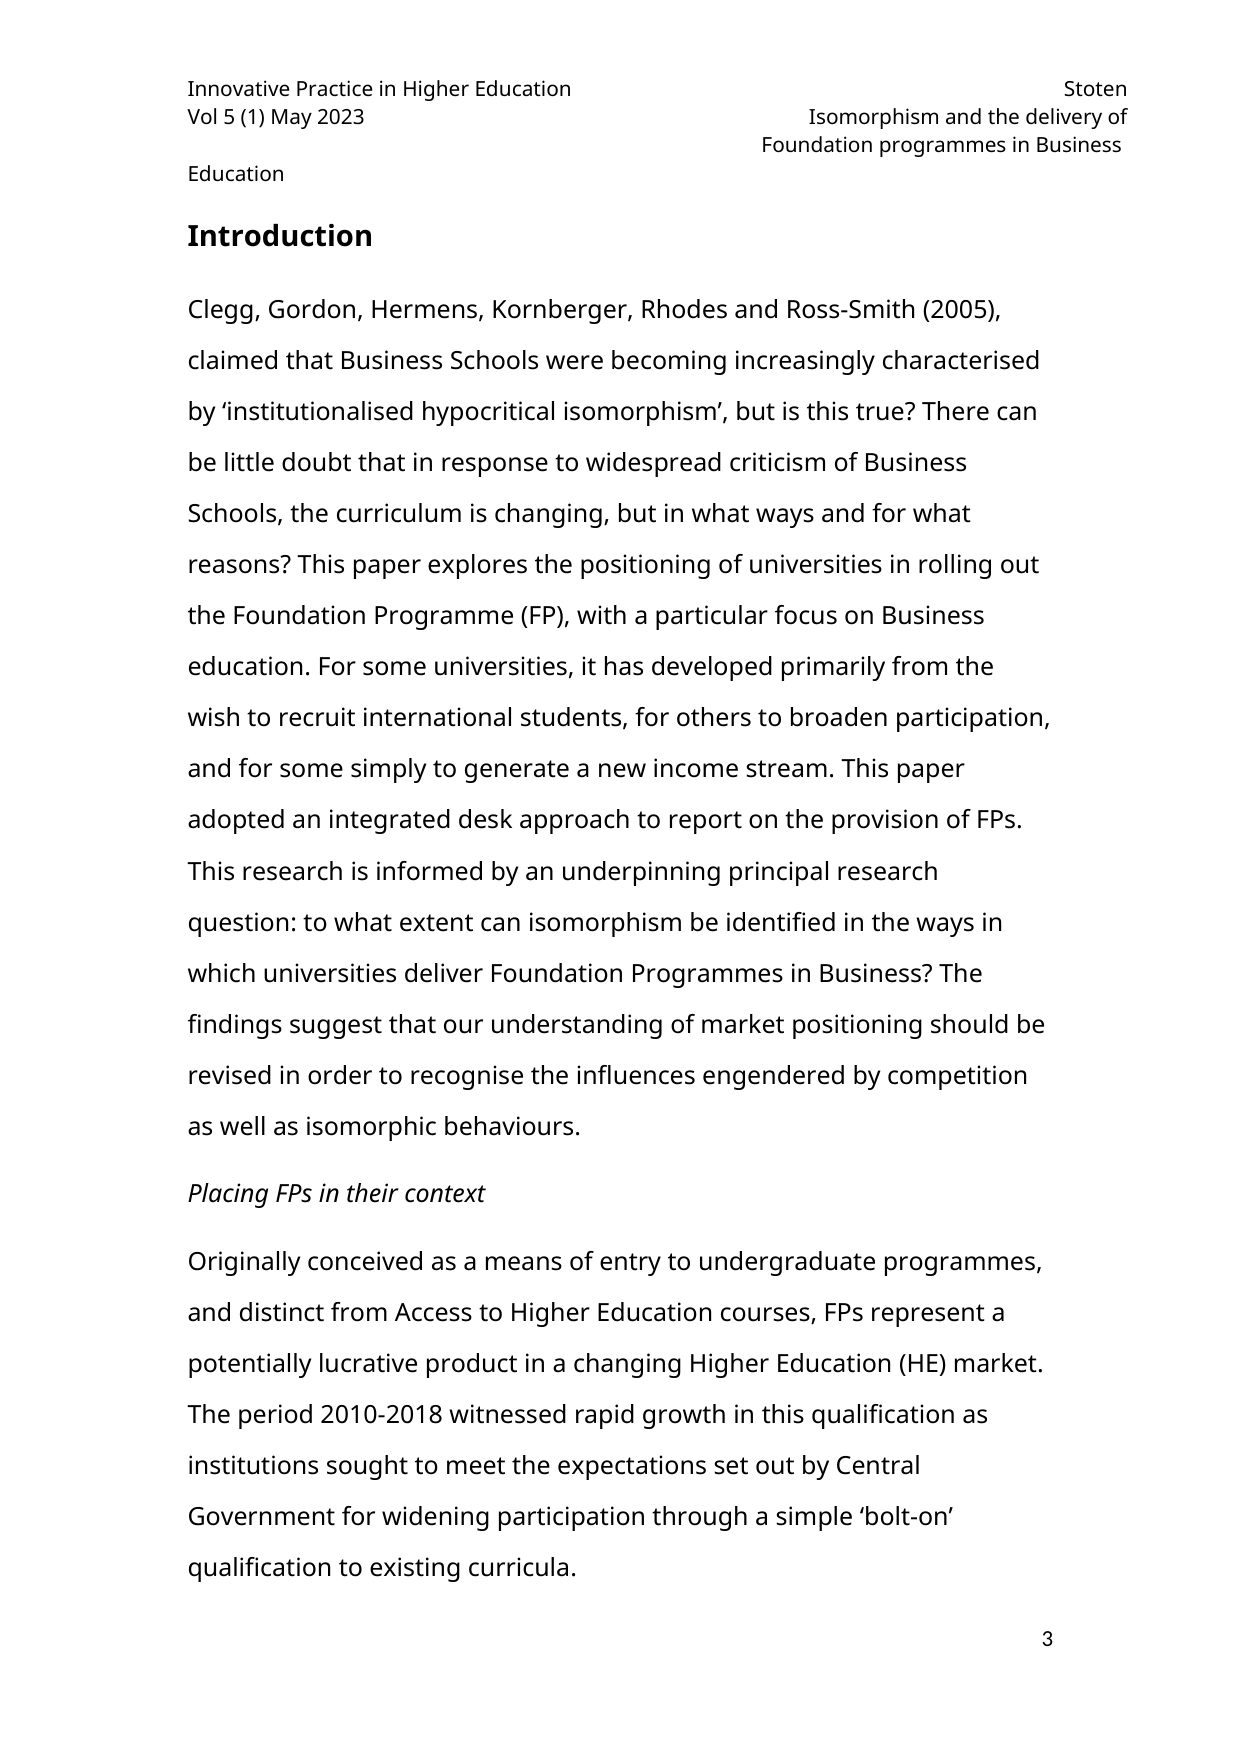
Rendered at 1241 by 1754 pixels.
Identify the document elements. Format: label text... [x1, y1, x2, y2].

text Introduction [187, 216, 1053, 255]
text Placing FPs in their context [187, 1176, 1053, 1210]
text Originally conceived as a means of entry to undergraduate programmes, and distinct from Access to Higher Education courses, FPs represent a potentially lucrative product in a changing Higher Education (HE) market. The period 2010-2018 witnessed rapid growth in this qualification as institutions sought to meet the expectations set out by Central Government for widening participation through a simple ‘bolt-on’ qualification to existing curricula. [187, 1244, 1053, 1584]
text Clegg, Gordon, Hermens, Kornberger, Rhodes and Ross-Smith (2005), claimed that Business Schools were becoming increasingly characterised by ‘institutionalised hypocritical isomorphism’, but is this true? There can be little doubt that in response to widespread criticism of Business Schools, the curriculum is changing, but in what ways and for what reasons? This paper explores the positioning of universities in rolling out the Foundation Programme (FP), with a particular focus on Business education. For some universities, it has developed primarily from the wish to recruit international students, for others to broaden participation, and for some simply to generate a new income stream. This paper adopted an integrated desk approach to report on the provision of FPs. This research is informed by an underpinning principal research question: to what extent can isomorphism be identified in the ways in which universities deliver Foundation Programmes in Business? The findings suggest that our understanding of market positioning should be revised in order to recognise the influences engendered by competition as well as isomorphic behaviours. [187, 292, 1053, 1142]
